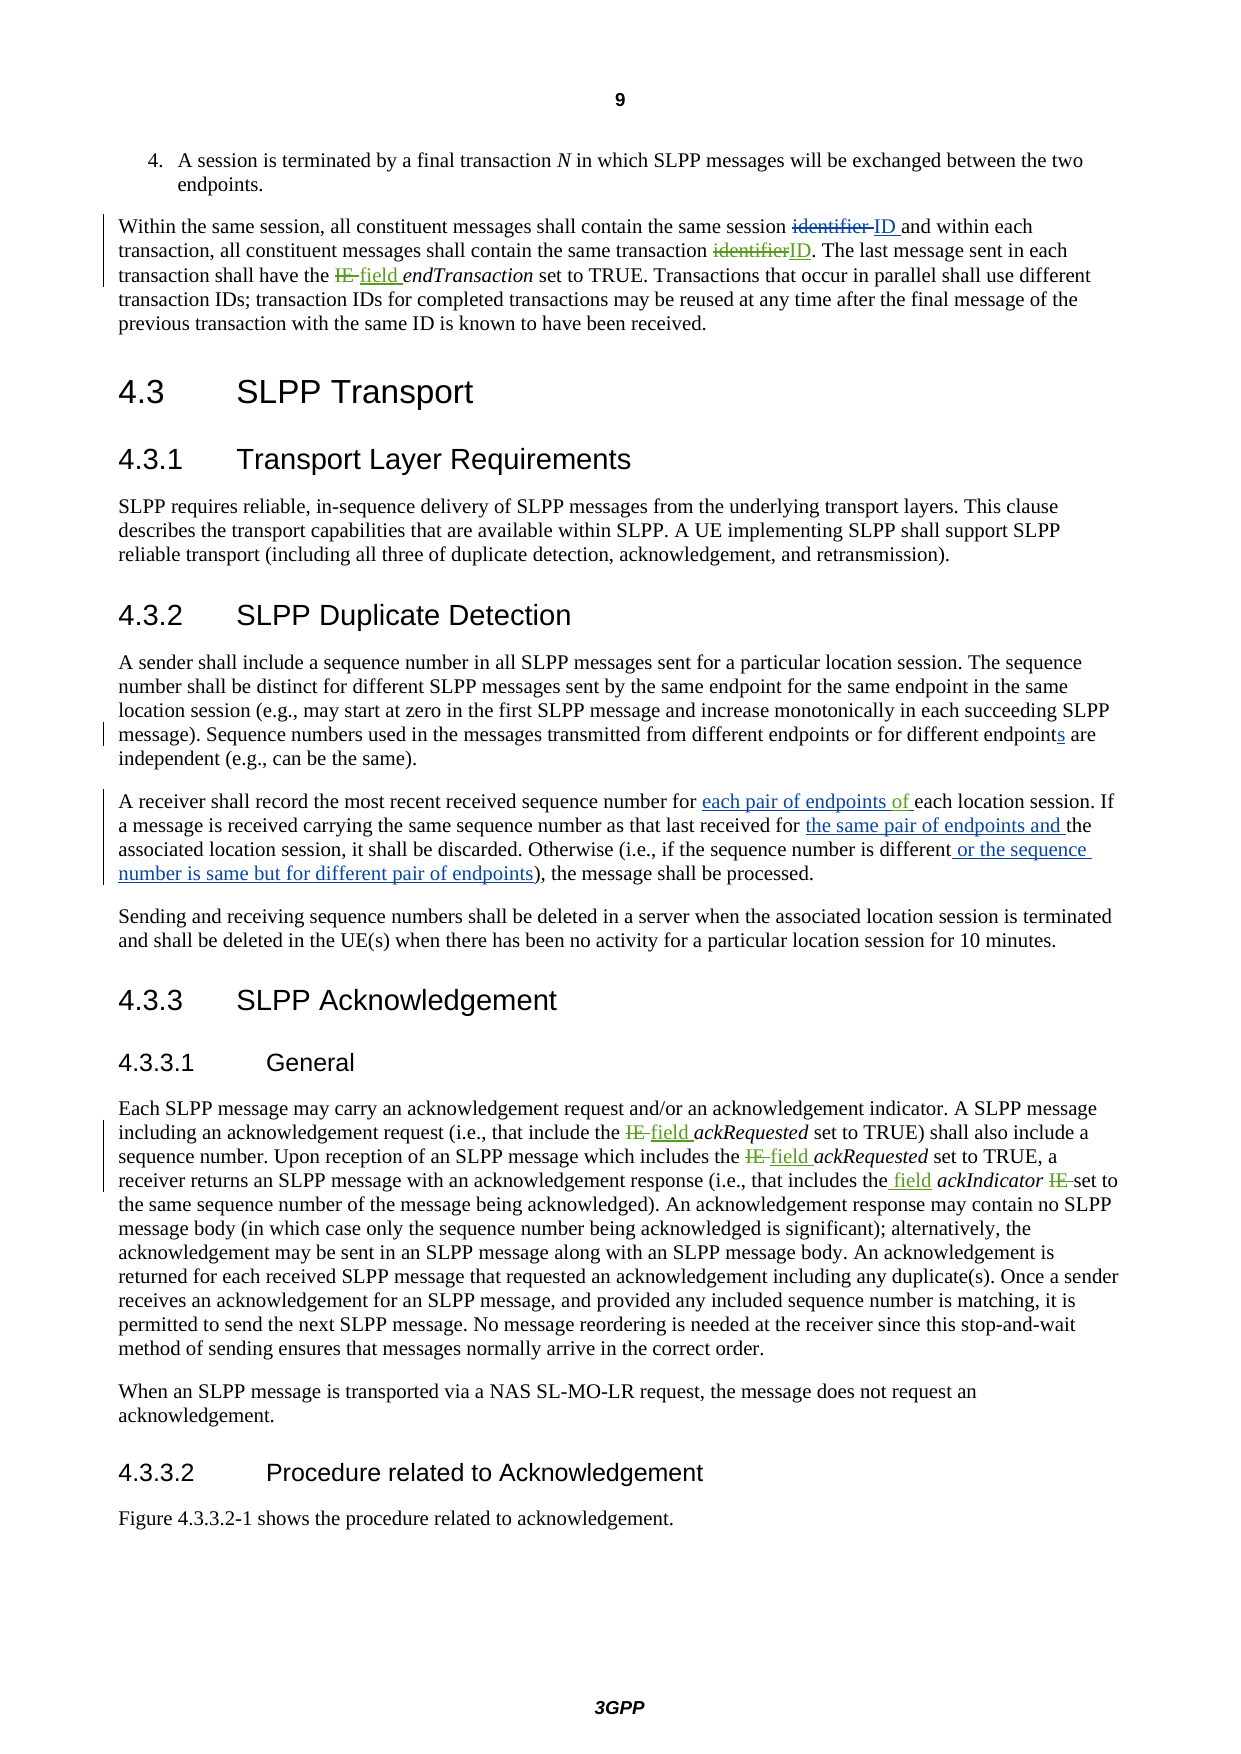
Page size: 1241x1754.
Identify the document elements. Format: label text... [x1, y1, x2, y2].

subtitle 4.3.2 SLPP Duplicate Detection [118, 598, 1122, 631]
text Each SLPP message may carry an acknowledgement request and/or an acknowledgement indicator. A SLPP message including an acknowledgement request (i.e., that include the ackRequested set to TRUE) shall also include a sequence number. Upon reception of an SLPP message which includes the ackRequested set to TRUE, a receiver returns an SLPP message with an acknowledgement response (i.e., that includes the ackIndicator set to the same sequence number of the message being acknowledged). An acknowledgement response may contain no SLPP message body (in which case only the sequence number being acknowledged is significant); alternatively, the acknowledgement may be sent in an SLPP message along with an SLPP message body. An acknowledgement is returned for each received SLPP message that requested an acknowledgement including any duplicate(s). Once a sender receives an acknowledgement for an SLPP message, and provided any included sequence number is matching, it is permitted to send the next SLPP message. No message reordering is needed at the receiver since this stop-and-wait method of sending ensures that messages normally arrive in the correct order. [118, 1096, 1122, 1360]
text A sender shall include a sequence number in all SLPP messages sent for a particular location session. The sequence number shall be distinct for different SLPP messages sent by the same endpoint for the same endpoint in the same location session (e.g., may start at zero in the first SLPP message and increase monotonically in each succeeding SLPP message). Sequence numbers used in the messages transmitted from different endpoints or for different endpoint are independent (e.g., can be the same). [118, 650, 1122, 770]
text Figure 4.3.3.2-1 shows the procedure related to acknowledgement. [118, 1506, 1122, 1530]
text When an SLPP message is transported via a NAS SL-MO-LR request, the message does not request an acknowledgement. [118, 1379, 1122, 1427]
text Within the same session, all constituent messages shall contain the same session and within each transaction, all constituent messages shall contain the same transaction . The last message sent in each transaction shall have the endTransaction set to TRUE. Transactions that occur in parallel shall use different transaction IDs; transaction IDs for completed transactions may be reused at any time after the final message of the previous transaction with the same ID is known to have been received. [118, 214, 1122, 335]
subtitle 4.3.3.1 General [118, 1048, 1122, 1077]
text SLPP requires reliable, in-sequence delivery of SLPP messages from the underlying transport layers. This clause describes the transport capabilities that are available within SLPP. A UE implementing SLPP shall support SLPP reliable transport (including all three of duplicate detection, acknowledgement, and retransmission). [118, 494, 1122, 566]
text Sending and receiving sequence numbers shall be deleted in a server when the associated location session is terminated and shall be deleted in the UE(s) when there has been no activity for a particular location session for 10 minutes. [118, 904, 1122, 952]
subtitle 4.3.1 Transport Layer Requirements [118, 442, 1122, 475]
subtitle 4.3 SLPP Transport [118, 372, 1122, 411]
subtitle 4.3.3.2 Procedure related to Acknowledgement [118, 1458, 1122, 1487]
text A receiver shall record the most recent received sequence number for each location session. If a message is received carrying the same sequence number as that last received for the associated location session, it shall be discarded. Otherwise (i.e., if the sequence number is different), the message shall be processed. [118, 789, 1122, 885]
text 4. A session is terminated by a final transaction N in which SLPP messages will be exchanged between the two endpoints. [148, 147, 1122, 196]
subtitle 4.3.3 SLPP Acknowledgement [118, 983, 1122, 1017]
